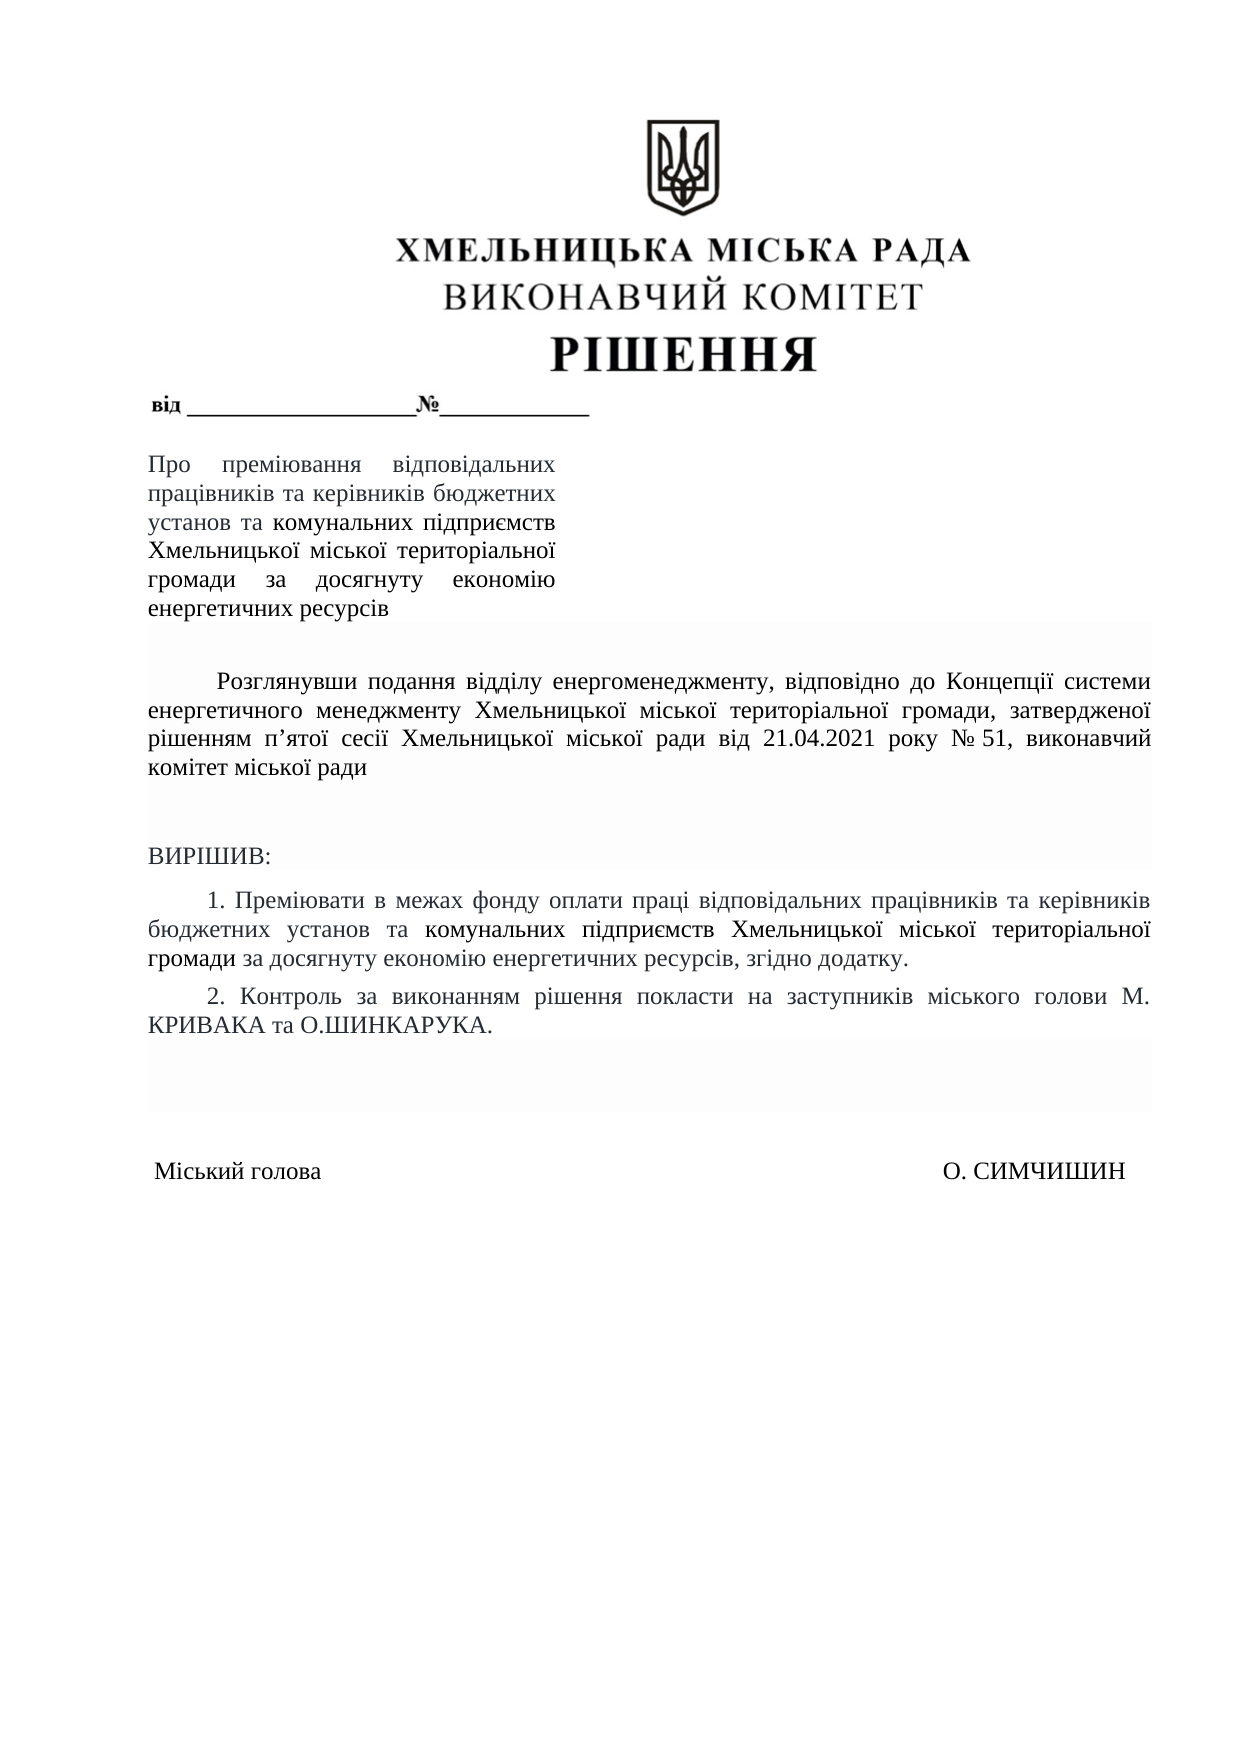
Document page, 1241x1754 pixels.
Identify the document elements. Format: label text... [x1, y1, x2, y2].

text ВИРІШИВ: [148, 841, 1152, 870]
text 2. Контроль за виконанням рішення покласти на заступників міського голови М. КРИВАКА та О.ШИНКАРУКА. [148, 981, 1152, 1039]
text Розглянувши подання відділу енергоменеджменту, відповідно до Концепції системи енергетичного менеджменту Хмельницької міської територіальної громади, затвердженої рішенням п’ятої сесії Хмельницької міської ради від 21.04.2021 року № 51, виконавчий комітет міської ради [148, 666, 1152, 781]
picture [147, 117, 975, 421]
text Про преміювання відповідальних працівників та керівників бюджетних установ та комунальних підприємств Хмельницької міської територіальної громади за досягнуту економію енергетичних ресурсів [148, 449, 556, 622]
text 1. Преміювати в межах фонду оплати праці відповідальних працівників та керівників бюджетних установ та комунальних підприємств Хмельницької міської територіальної громади за досягнуту економію енергетичних ресурсів, згідно додатку. [148, 885, 1152, 972]
text Міський голова О. СИМЧИШИН [148, 1156, 1152, 1185]
